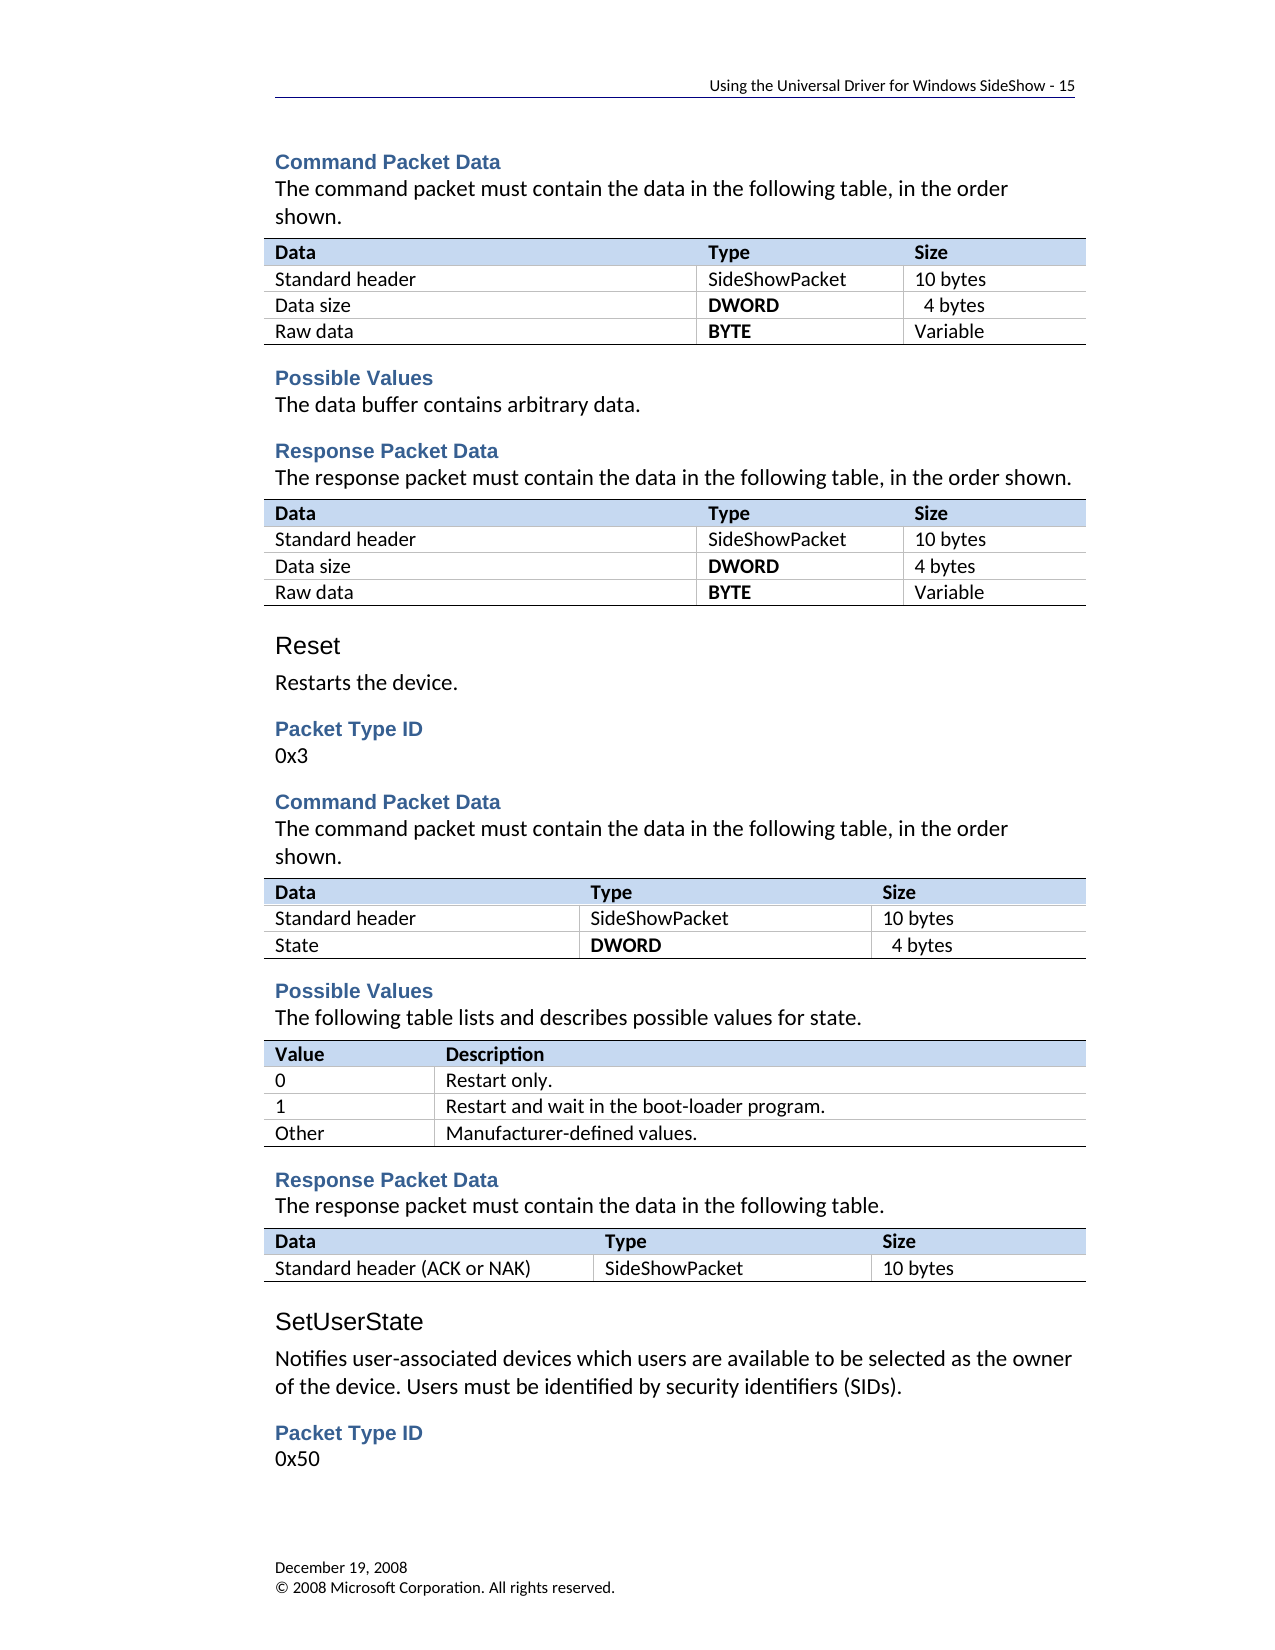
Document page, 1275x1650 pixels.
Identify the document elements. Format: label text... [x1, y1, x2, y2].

table_cell DWORD [697, 553, 903, 578]
table_header Data [264, 500, 697, 526]
table_header Description [434, 1041, 1086, 1066]
text The data buffer contains arbitrary data. [275, 390, 1075, 418]
subtitle Response Packet Data [275, 439, 1075, 463]
subtitle SetUserState [275, 1307, 1075, 1335]
table_cell Data size [264, 292, 696, 318]
table_cell Raw data [264, 319, 696, 344]
table_cell State [264, 932, 579, 957]
table_header Type [579, 879, 871, 904]
text 0x3 [275, 741, 1075, 769]
table_cell Restart and wait in the boot-loader program. [435, 1094, 1086, 1119]
subtitle Possible Values [275, 979, 1075, 1003]
table_cell Data size [264, 553, 696, 578]
table_cell Restart only. [435, 1067, 1086, 1093]
table_header Type [697, 239, 903, 265]
table_cell DWORD [580, 932, 871, 957]
table_cell 10 bytes [904, 527, 1086, 552]
table_header Data [264, 1229, 594, 1254]
table_header Size [871, 879, 1086, 904]
table_header Size [871, 1229, 1086, 1254]
text 0x50 [275, 1444, 1075, 1473]
table_cell Variable [904, 580, 1086, 605]
table_header Data [264, 239, 697, 265]
table_header Type [594, 1229, 871, 1254]
table_cell Raw data [264, 580, 696, 605]
subtitle Command Packet Data [275, 150, 1075, 174]
table_cell Standard header (ACK or NAK) [264, 1255, 593, 1281]
subtitle Reset [275, 631, 1075, 660]
table_cell Standard header [264, 906, 579, 931]
table_header Size [903, 239, 1086, 265]
table_cell 4 bytes [872, 932, 1086, 957]
text Notifies user-associated devices which users are available to be selected as the owner of the device. Users must be identified by security identifiers (SIDs). [275, 1344, 1075, 1400]
table_cell 10 bytes [872, 1255, 1086, 1281]
table_cell BYTE [697, 319, 903, 344]
table_cell BYTE [697, 580, 903, 605]
text The response packet must contain the data in the following table, in the order shown. [275, 463, 1075, 491]
table_cell 10 bytes [904, 266, 1086, 291]
table_cell Standard header [264, 527, 696, 552]
text Restarts the device. [275, 668, 1075, 696]
table_cell SideShowPacket [697, 527, 903, 552]
table_cell Other [264, 1120, 434, 1146]
table_cell SideShowPacket [594, 1255, 871, 1281]
table_cell 4 bytes [904, 553, 1086, 578]
table_cell 0 [264, 1067, 434, 1093]
table_cell 10 bytes [872, 906, 1086, 931]
table_cell DWORD [697, 292, 903, 318]
subtitle Command Packet Data [275, 790, 1075, 814]
text The command packet must contain the data in the following table, in the order shown. [275, 174, 1075, 230]
subtitle Possible Values [275, 366, 1075, 390]
subtitle Response Packet Data [275, 1167, 1075, 1191]
text The command packet must contain the data in the following table, in the order shown. [275, 814, 1075, 870]
table_cell Variable [904, 319, 1086, 344]
table_cell Standard header [264, 266, 696, 291]
table_cell SideShowPacket [580, 906, 871, 931]
subtitle Packet Type ID [275, 1421, 1075, 1444]
table_header Type [697, 500, 903, 526]
table_cell 4 bytes [904, 292, 1086, 318]
subtitle Packet Type ID [275, 717, 1075, 741]
table_header Size [903, 500, 1086, 526]
table_header Data [264, 879, 579, 904]
text The response packet must contain the data in the following table. [275, 1191, 1075, 1219]
table_cell SideShowPacket [697, 266, 903, 291]
table_cell 1 [264, 1094, 434, 1119]
text The following table lists and describes possible values for state. [275, 1003, 1075, 1031]
table_cell Manufacturer-defined values. [435, 1120, 1086, 1146]
table_header Value [264, 1041, 434, 1066]
